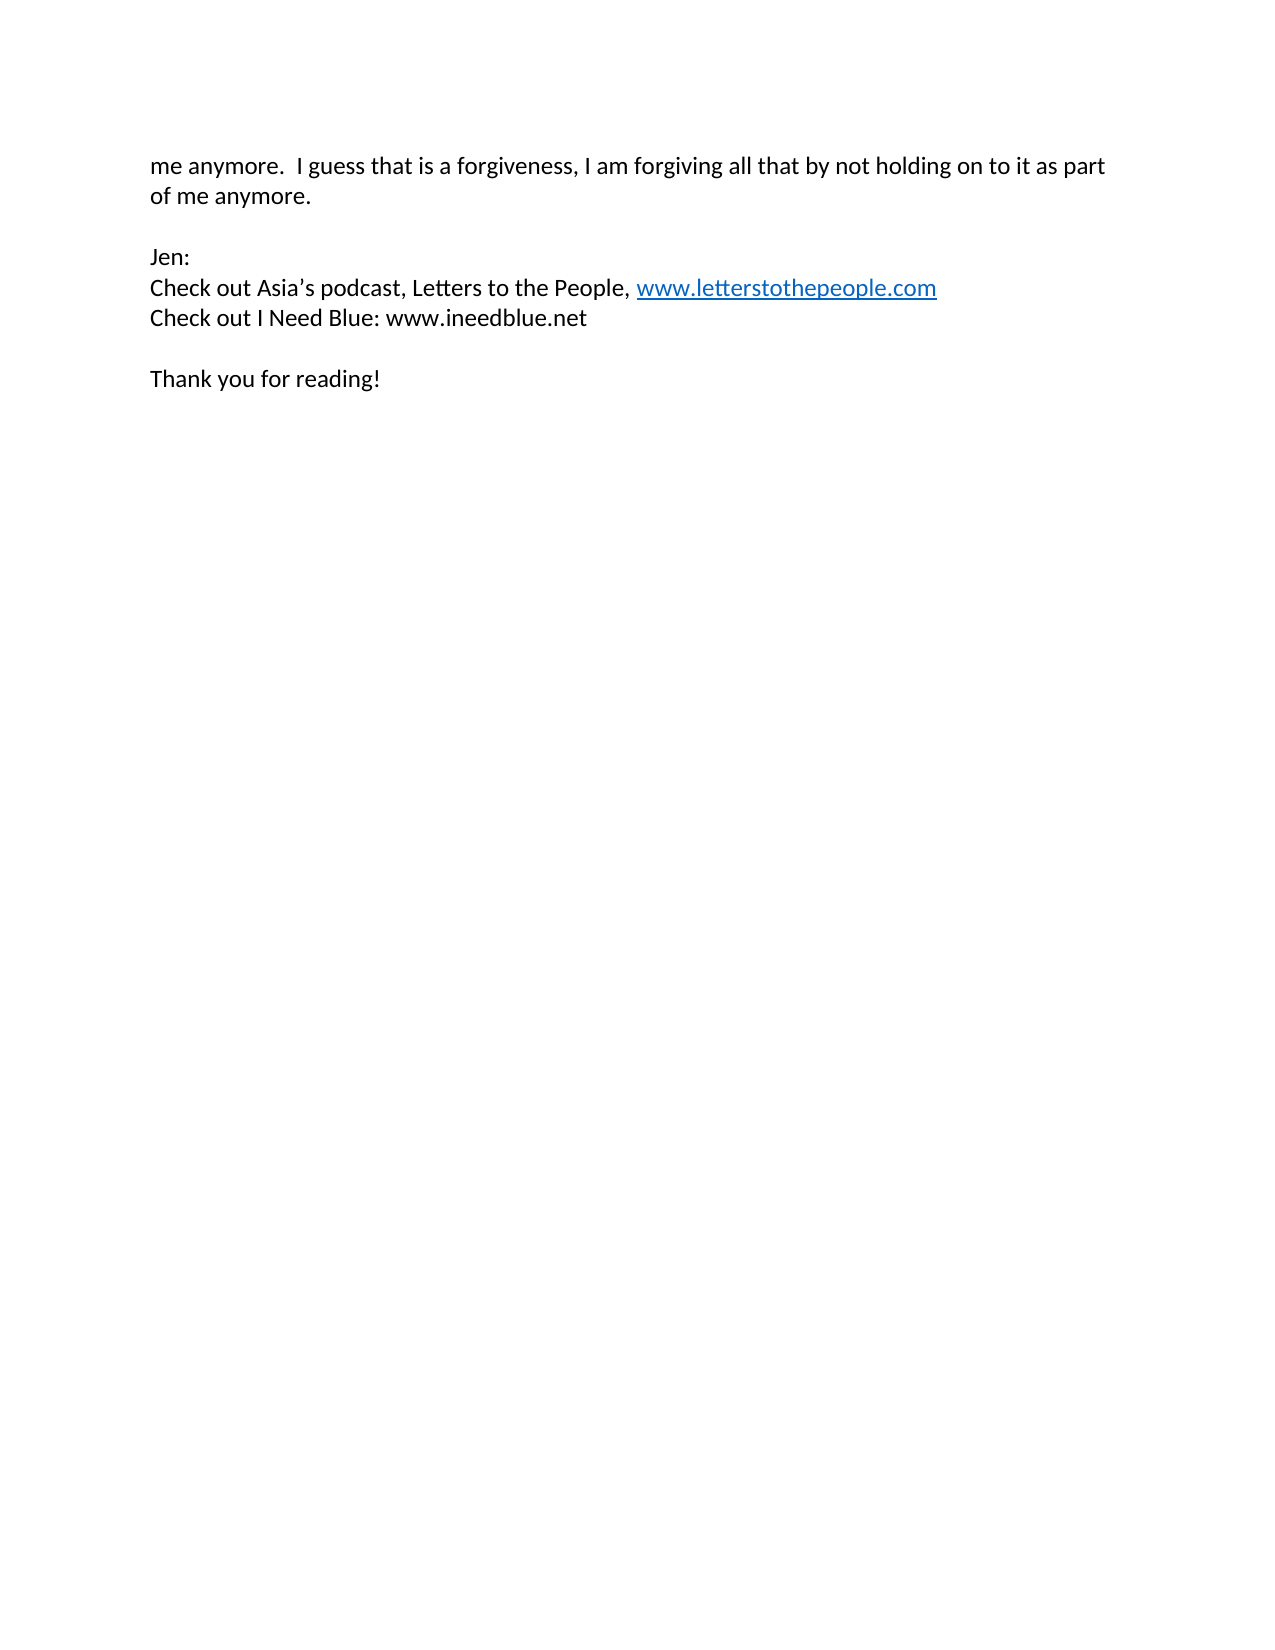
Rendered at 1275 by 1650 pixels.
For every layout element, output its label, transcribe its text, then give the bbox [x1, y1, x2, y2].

text Check out Asia’s podcast, Letters to the People, www.letterstothepeople.com [150, 272, 1125, 303]
text Thank you for reading! [150, 364, 1125, 394]
text Check out I Need Blue: www.ineedblue.net [150, 303, 1125, 333]
text Jen: [150, 242, 1125, 272]
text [150, 150, 1125, 211]
